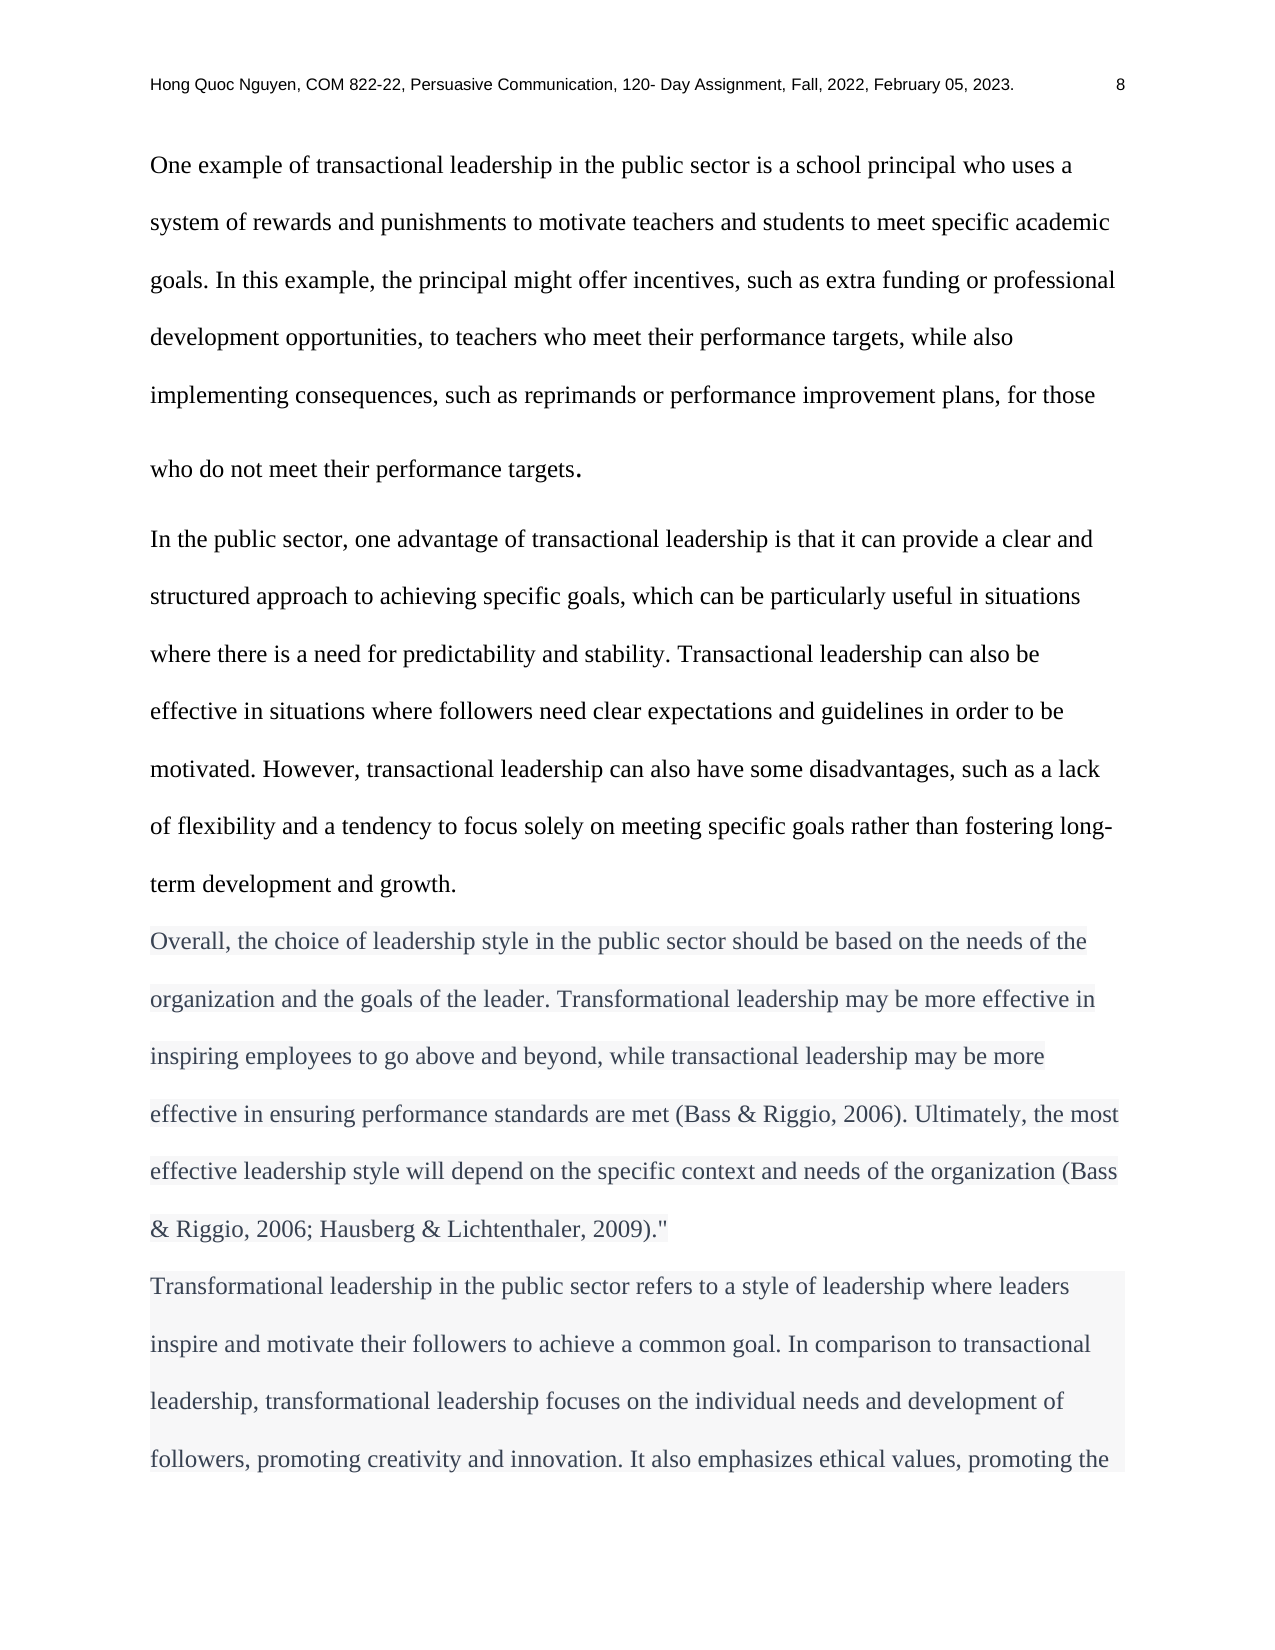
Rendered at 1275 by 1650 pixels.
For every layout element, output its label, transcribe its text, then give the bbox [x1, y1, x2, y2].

text In the public sector, one advantage of transactional leadership is that it can provide a clear and structured approach to achieving specific goals, which can be particularly useful in situations where there is a need for predictability and stability. Transactional leadership can also be effective in situations where followers need clear expectations and guidelines in order to be motivated. However, transactional leadership can also have some disadvantages, such as a lack of flexibility and a tendency to focus solely on meeting specific goals rather than fostering long-term development and growth. [150, 524, 1125, 897]
text One example of transactional leadership in the public sector is a school principal who uses a system of rewards and punishments to motivate teachers and students to meet specific academic goals. In this example, the principal might offer incentives, such as extra funding or professional development opportunities, to teachers who meet their performance targets, while also implementing consequences, such as reprimands or performance improvement plans, for those who do not meet their performance targets. [150, 150, 1125, 485]
text Overall, the choice of leadership style in the public sector should be based on the needs of the organization and the goals of the leader. Transformational leadership may be more effective in inspiring employees to go above and beyond, while transactional leadership may be more effective in ensuring performance standards are met (Bass & Riggio, 2006). Ultimately, the most effective leadership style will depend on the specific context and needs of the organization (Bass & Riggio, 2006; Hausberg & Lichtenthaler, 2009)." [150, 926, 1125, 1242]
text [150, 1271, 1125, 1472]
